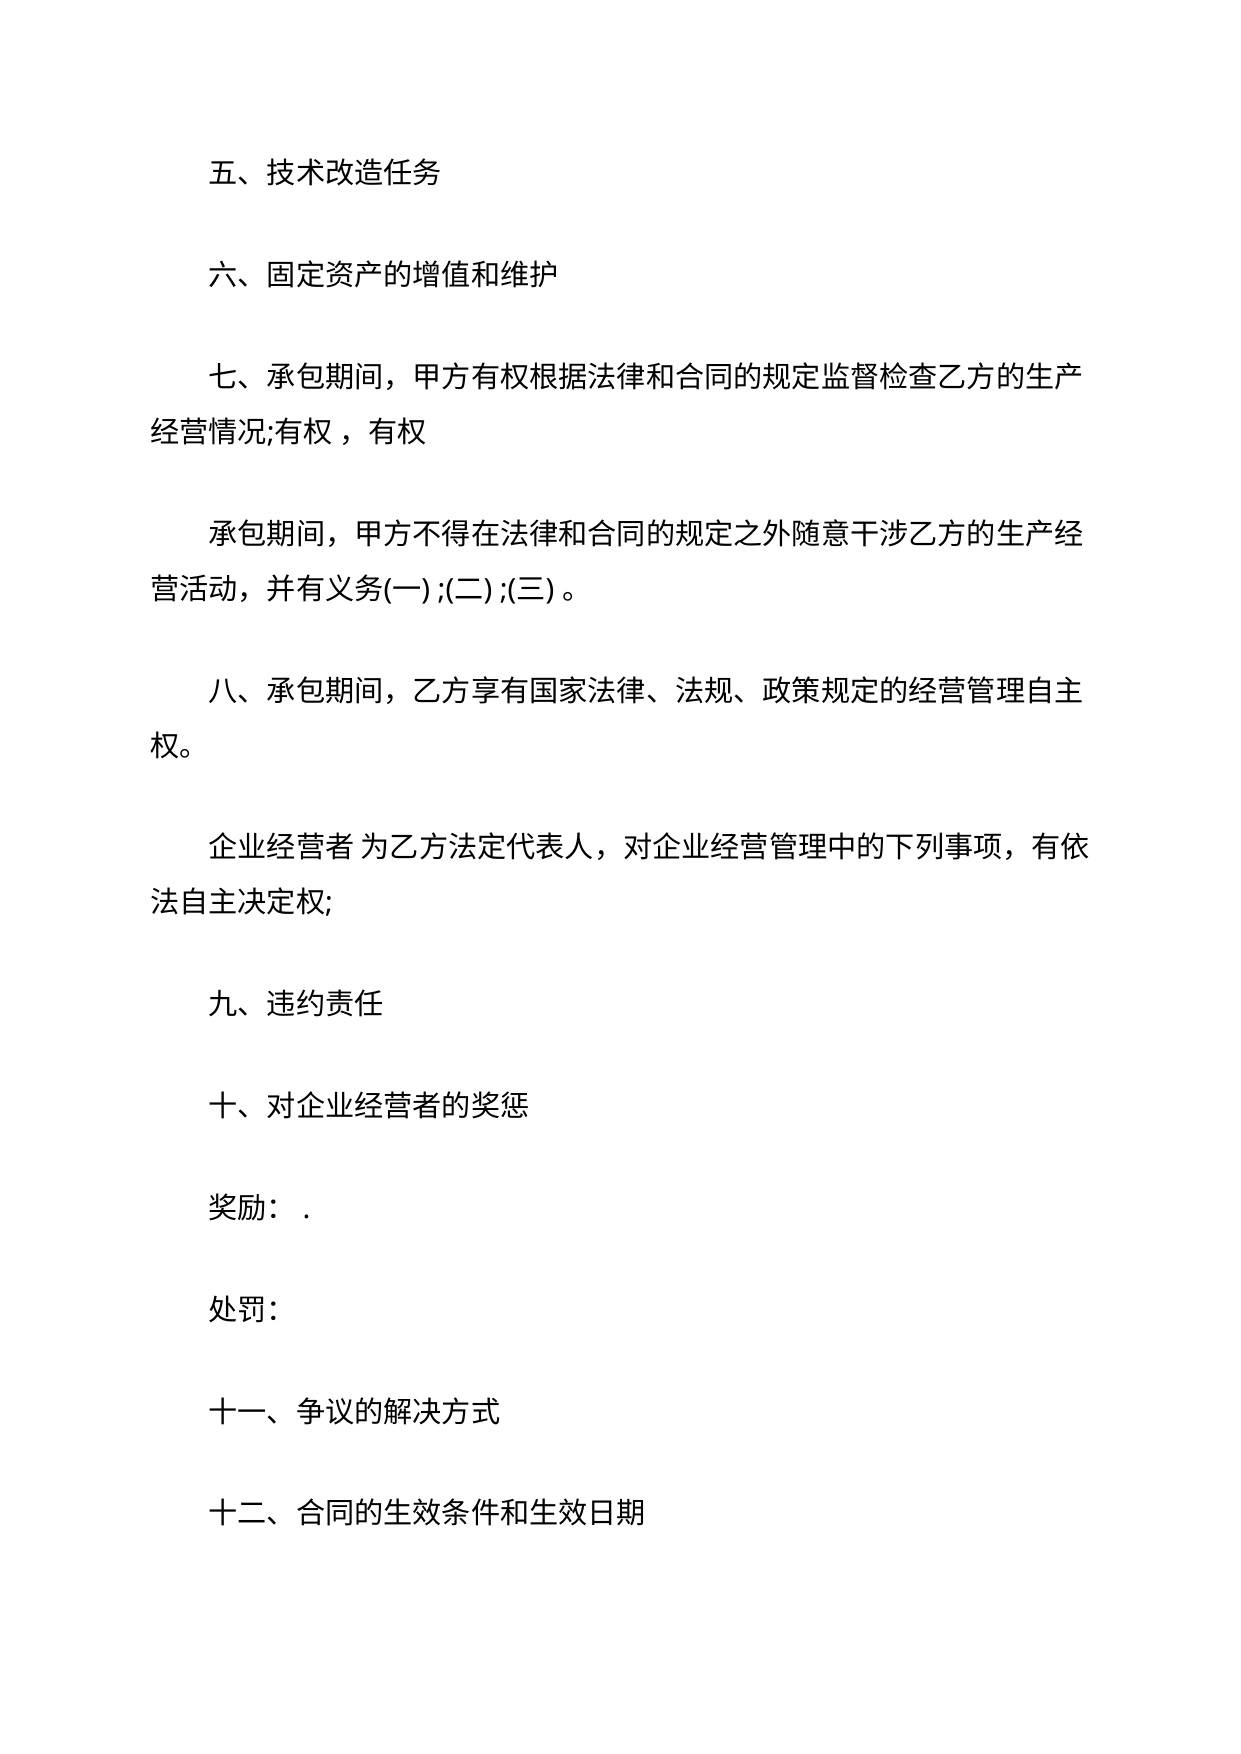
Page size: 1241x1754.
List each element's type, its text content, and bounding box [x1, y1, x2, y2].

text 八、承包期间，乙方享有国家法律、法规、政策规定的经营管理自主权。 [150, 667, 1090, 764]
text 七、承包期间，甲方有权根据法律和合同的规定监督检查乙方的生产经营情况;有权 ，有权 [150, 353, 1090, 451]
text 处罚： [150, 1286, 1090, 1329]
text 五、技术改造任务 [150, 150, 1090, 192]
text 十一、争议的解决方式 [150, 1388, 1090, 1430]
text 十、对企业经营者的奖惩 [150, 1083, 1090, 1125]
text 承包期间，甲方不得在法律和合同的规定之外随意干涉乙方的生产经营活动，并有义务(一) ;(二) ;(三) 。 [150, 510, 1090, 608]
text 企业经营者 为乙方法定代表人，对企业经营管理中的下列事项，有依法自主决定权; [150, 824, 1090, 921]
text 九、违约责任 [150, 981, 1090, 1023]
text 六、固定资产的增值和维护 [150, 252, 1090, 294]
text 奖励： . [150, 1184, 1090, 1227]
text 十二、合同的生效条件和生效日期 [150, 1490, 1090, 1532]
